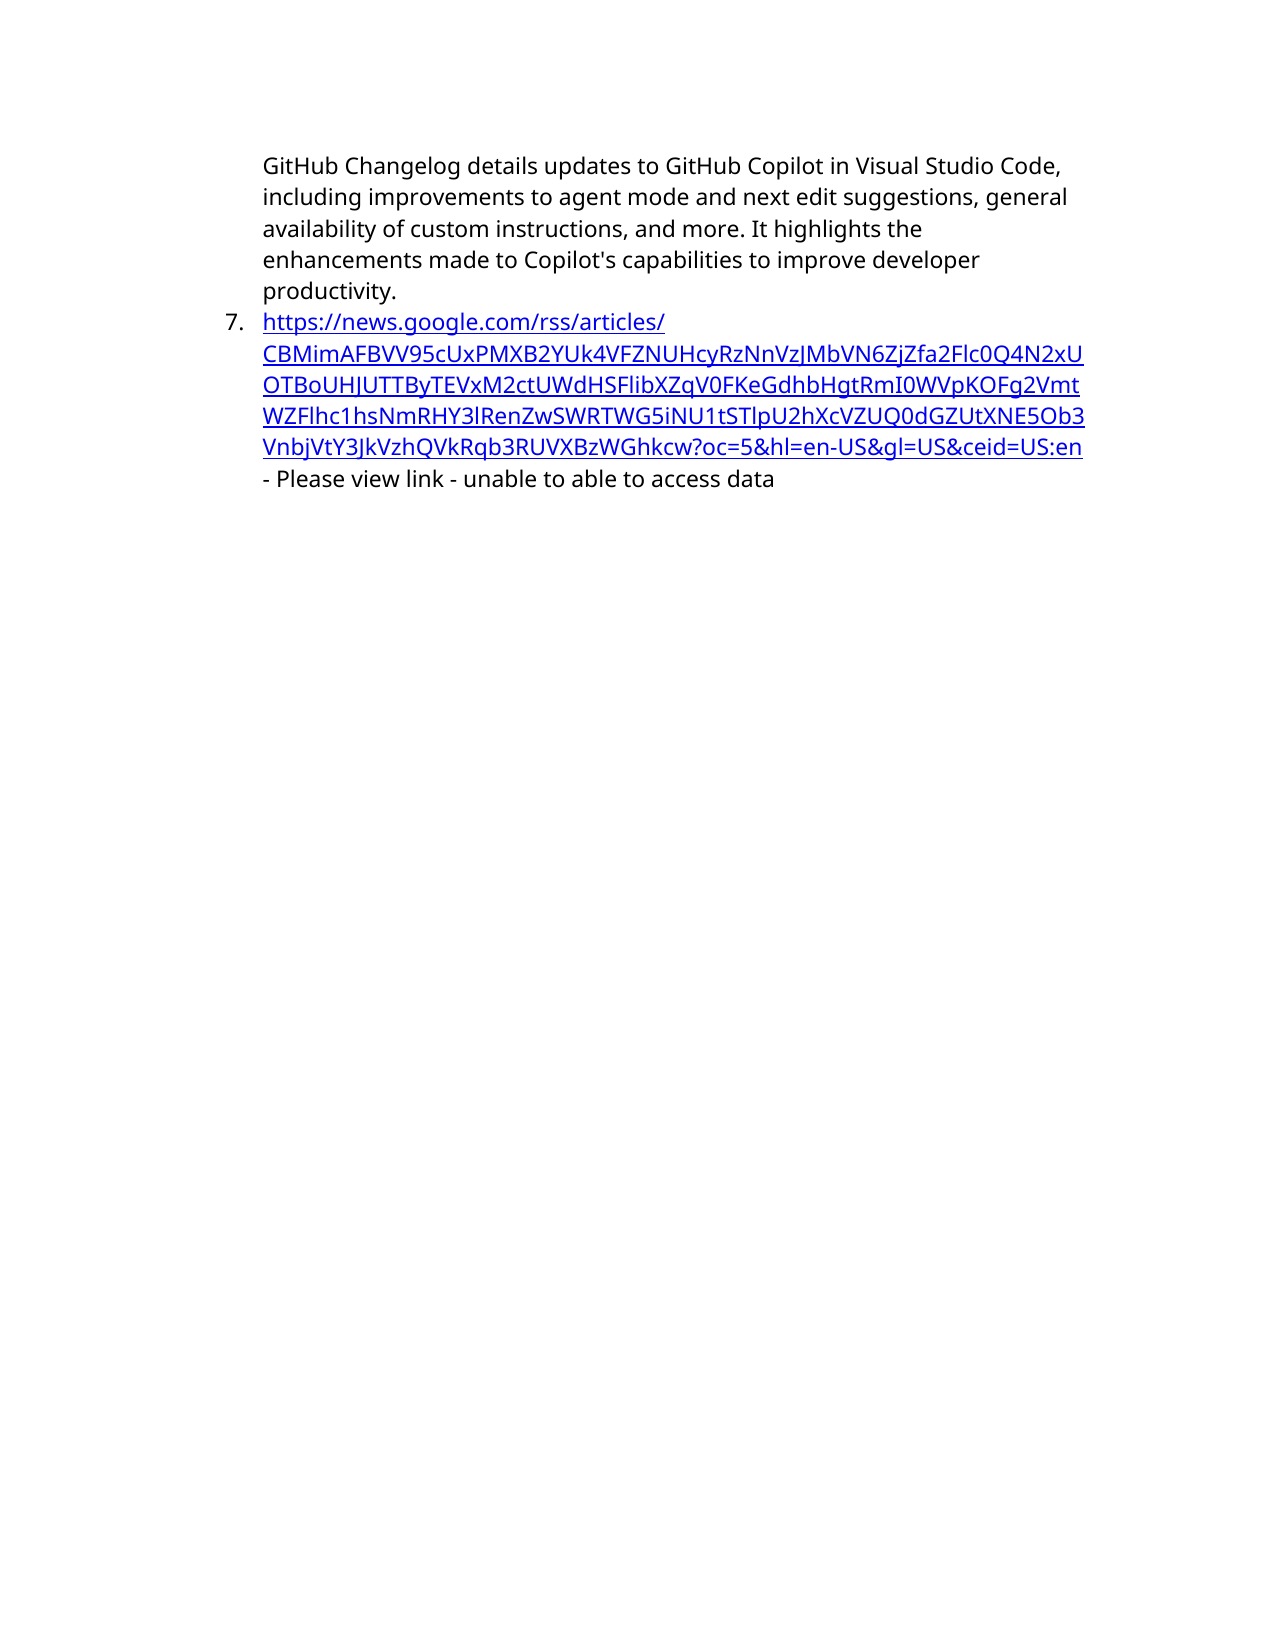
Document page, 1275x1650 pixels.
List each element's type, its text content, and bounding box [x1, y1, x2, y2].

list https://news.google.com/rss/articles/CBMimAFBVV95cUxPMXB2YUk4VFZNUHcyRzNnVzJMbVN6ZjZfa2Flc0Q4N2xUOTBoUHJUTTByTEVxM2ctUWdHSFlibXZqV0FKeGdhbHgtRmI0WVpKOFg2VmtWZFlhc1hsNmRHY3lRenZwSWRTWG5iNU1tSTlpU2hXcVZUQ0dGZUtXNE5Ob3VnbjVtY3JkVzhQVkRqb3RUVXBzWGhkcw?oc=5&hl=en-US&gl=US&ceid=US:en - Please view link - unable to able to access data [225, 306, 1087, 494]
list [225, 150, 1087, 306]
